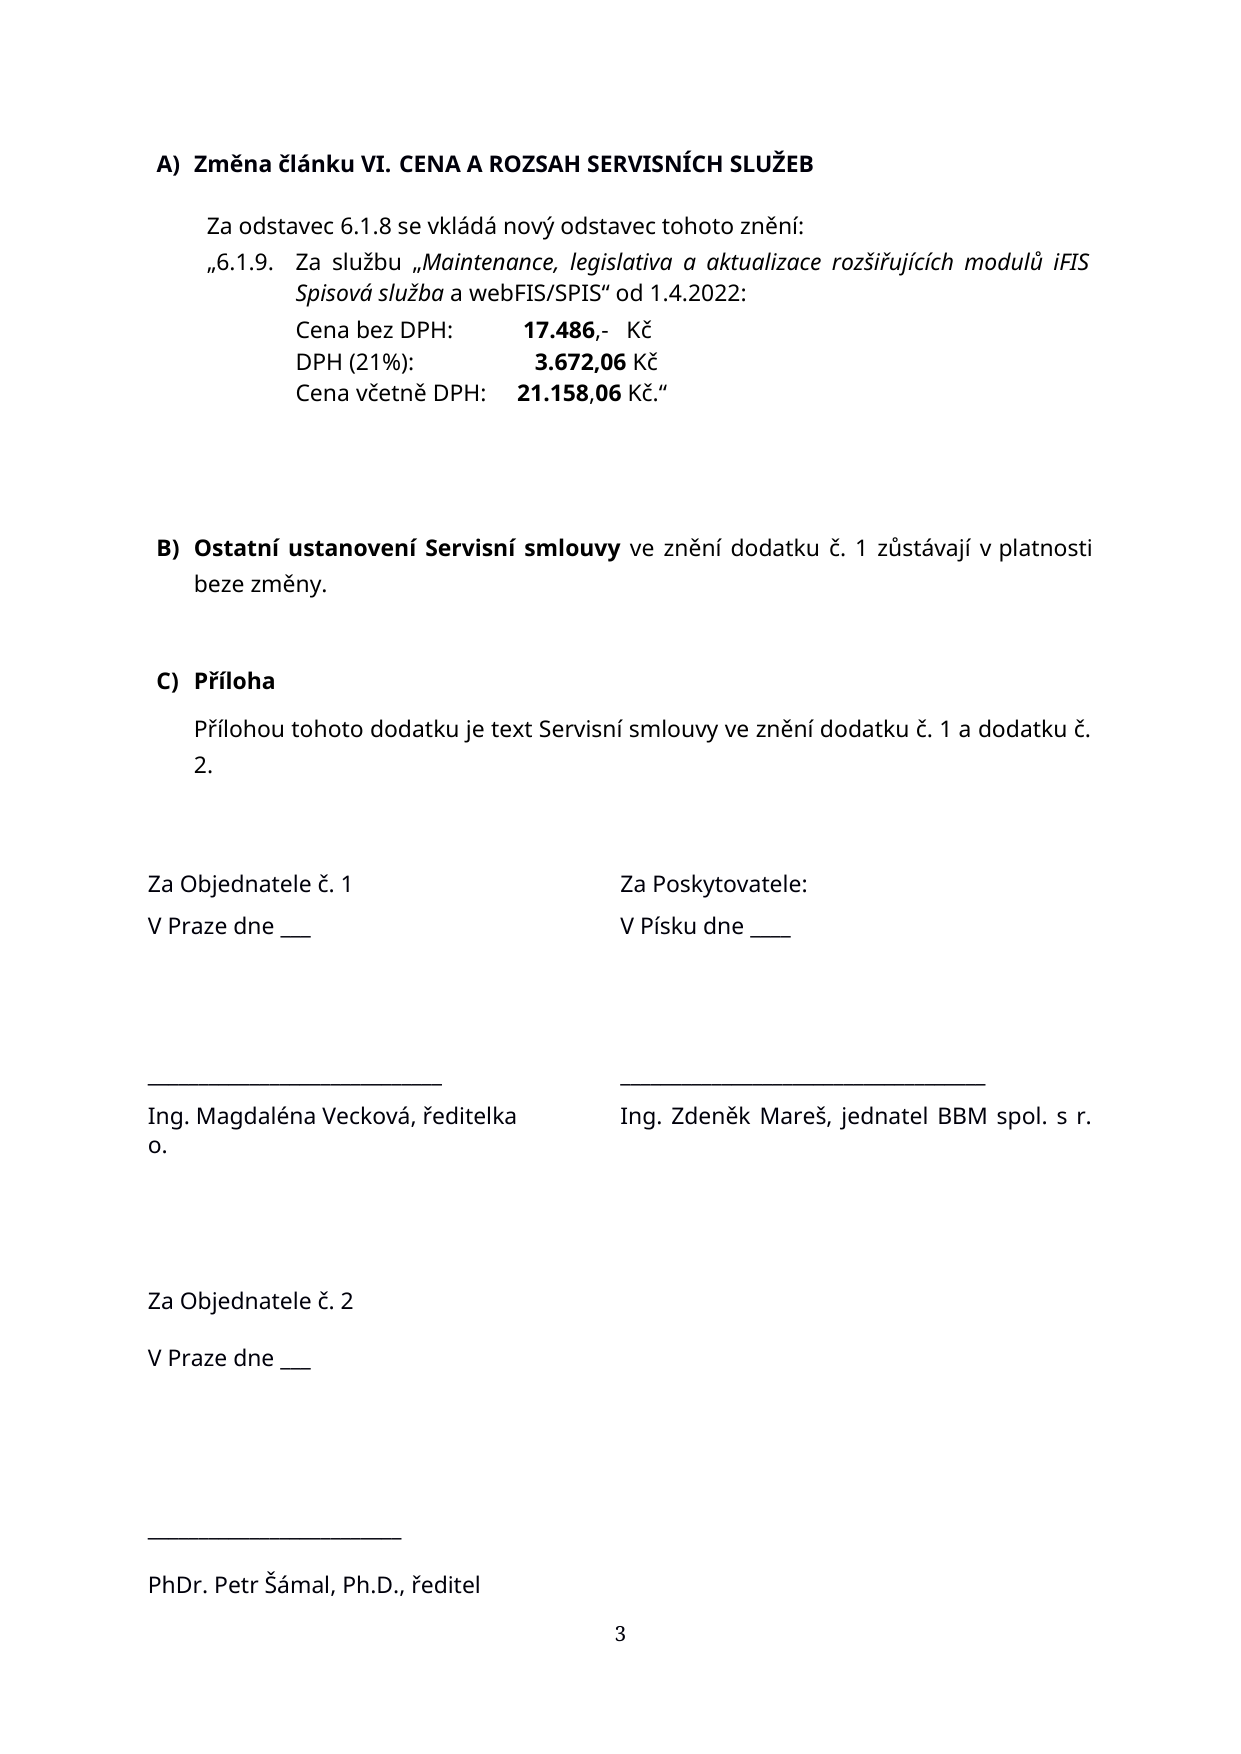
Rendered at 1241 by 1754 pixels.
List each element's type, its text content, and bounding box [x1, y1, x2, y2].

text Za Objednatele č. 1 Za Poskytovatele: [148, 869, 1093, 898]
subtitle Změna článku VI. CENA A ROZSAH SERVISNÍCH SLUŽEB [156, 148, 1093, 179]
text Za Objednatele č. 2 [148, 1285, 1093, 1317]
text Ing. Magdaléna Vecková, ředitelka Ing. Zdeněk Mareš, jednatel BBM spol. s r. o. [148, 1101, 1093, 1159]
text PhDr. Petr Šámal, Ph.D., ředitel [148, 1569, 1093, 1600]
list Příloha [156, 665, 1093, 696]
list Přílohou tohoto dodatku je text Servisní smlouvy ve znění dodatku č. 1 a dodatku č. 2. [194, 713, 1093, 780]
text „6.1.9. Za službu „Maintenance, legislativa a aktualizace rozšiřujících modulů iFIS Spisová služba a webFIS/SPIS“ od 1.4.2022: [207, 246, 1093, 308]
text DPH (21%): 3.672,06 Kč [295, 345, 1093, 377]
text Za odstavec 6.1.8 se vkládá nový odstavec tohoto znění: [207, 210, 1093, 241]
list Ostatní ustanovení Servisní smlouvy ve znění dodatku č. 1 zůstávají v platnosti beze změny. [156, 532, 1093, 599]
text _________________________ [148, 1512, 1093, 1544]
text _____________________________ ____________________________________ [148, 1059, 1093, 1088]
text Cena bez DPH: 17.486,- Kč [295, 314, 1093, 345]
text V Praze dne ___ V Písku dne ____ [148, 911, 1093, 940]
text Cena včetně DPH: 21.158,06 Kč.“ [295, 377, 1093, 408]
text V Praze dne ___ [148, 1342, 1093, 1373]
